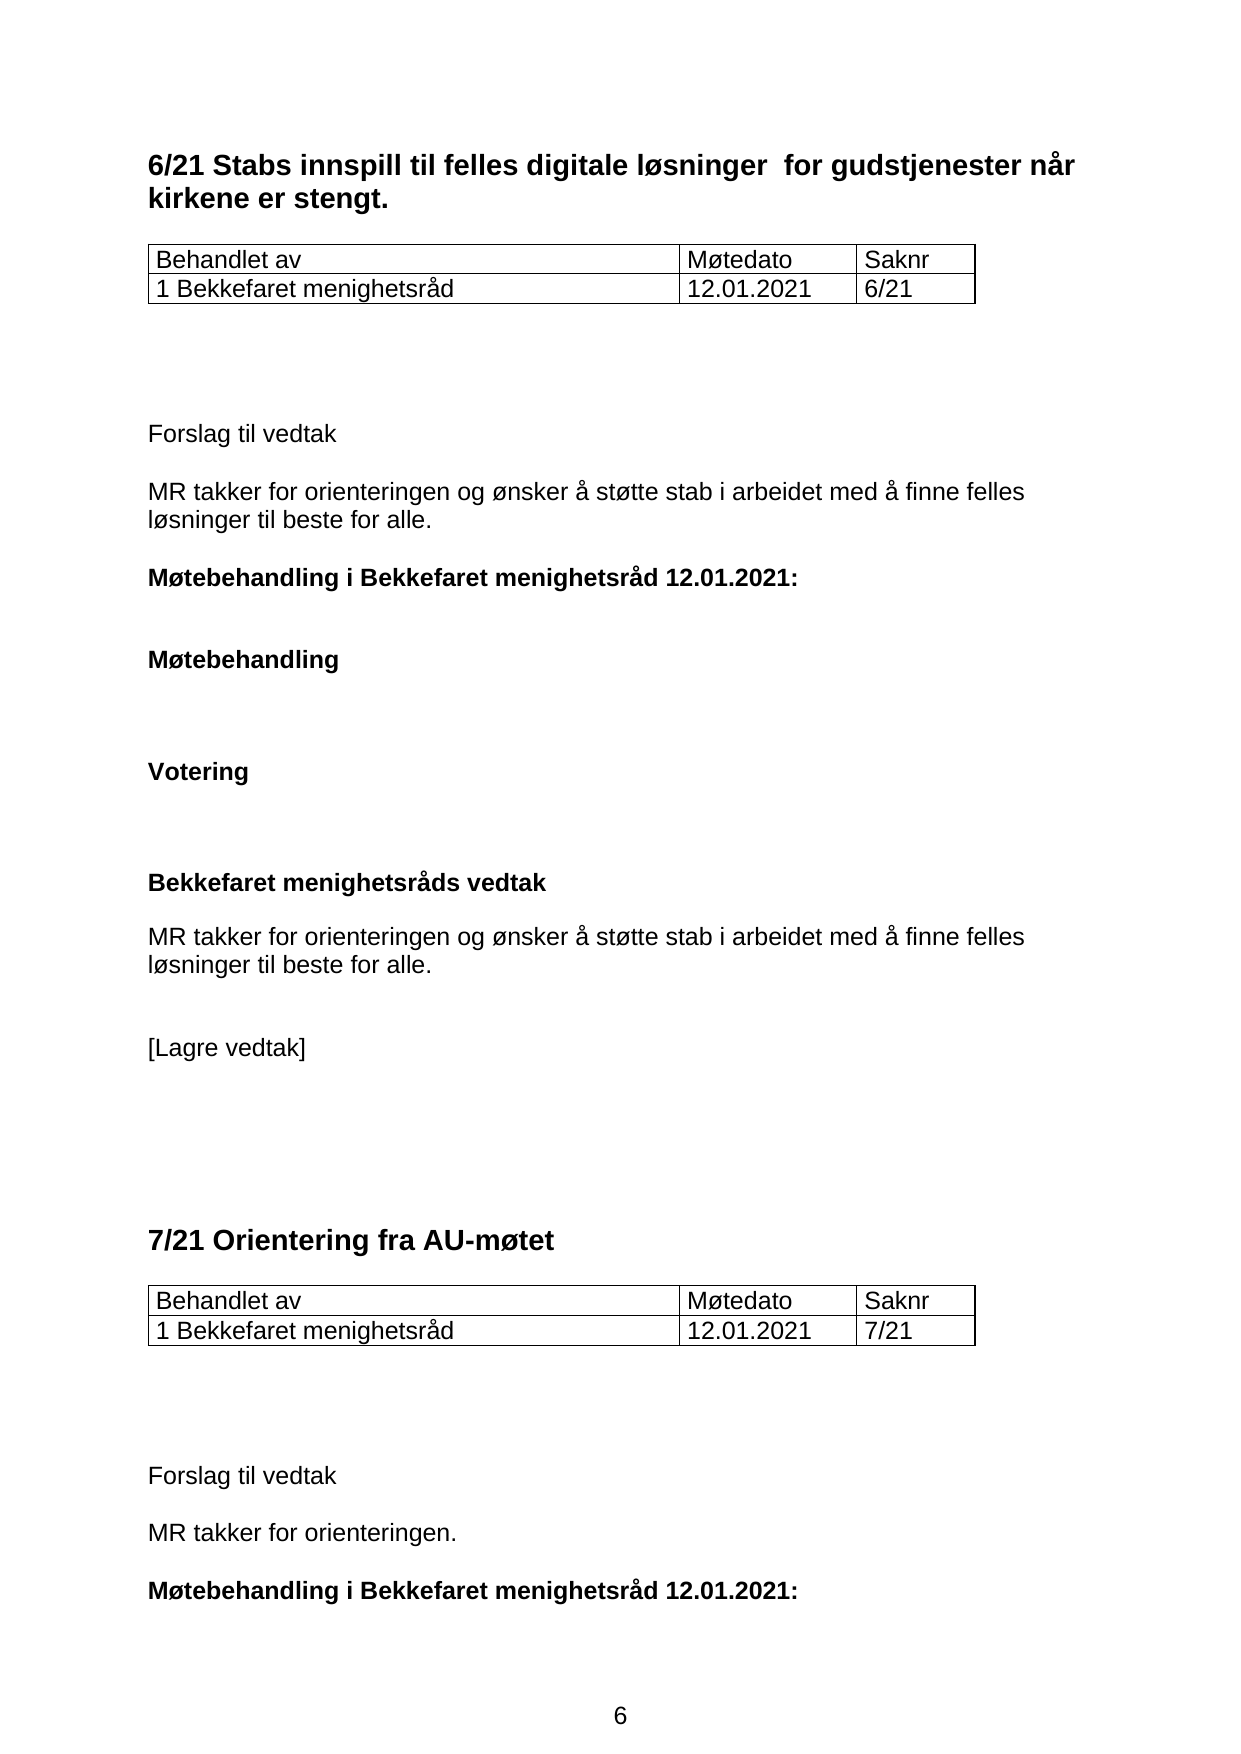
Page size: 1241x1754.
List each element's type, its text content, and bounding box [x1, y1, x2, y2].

table_cell 12.01.2021 [680, 1316, 856, 1345]
table_cell 12.01.2021 [680, 274, 856, 303]
title Møtebehandling i Bekkefaret menighetsråd 12.01.2021: [148, 563, 1092, 592]
table_header Saknr [857, 1286, 974, 1315]
table_cell 1 Bekkefaret menighetsråd [149, 1316, 679, 1345]
title Møtebehandling i Bekkefaret menighetsråd 12.01.2021: [148, 1576, 1092, 1604]
table_header Møtedato [680, 1286, 856, 1315]
table_cell 1 Bekkefaret menighetsråd [149, 274, 679, 303]
table_header Saknr [857, 245, 974, 273]
title 7/21 Orientering fra AU-møtet [148, 1223, 1092, 1256]
text MR takker for orienteringen. [148, 1518, 1092, 1547]
table_header Behandlet av [149, 245, 679, 273]
table_header Møtedato [680, 245, 856, 273]
table_cell 7/21 [857, 1316, 974, 1345]
title 6/21 Stabs innspill til felles digitale løsninger for gudstjenester når kirkene er stengt. [148, 148, 1092, 215]
table_header Behandlet av [149, 1286, 679, 1315]
table_cell 6/21 [857, 274, 974, 303]
text MR takker for orienteringen og ønsker å støtte stab i arbeidet med å finne felles løsninger til beste for alle. [148, 477, 1092, 534]
